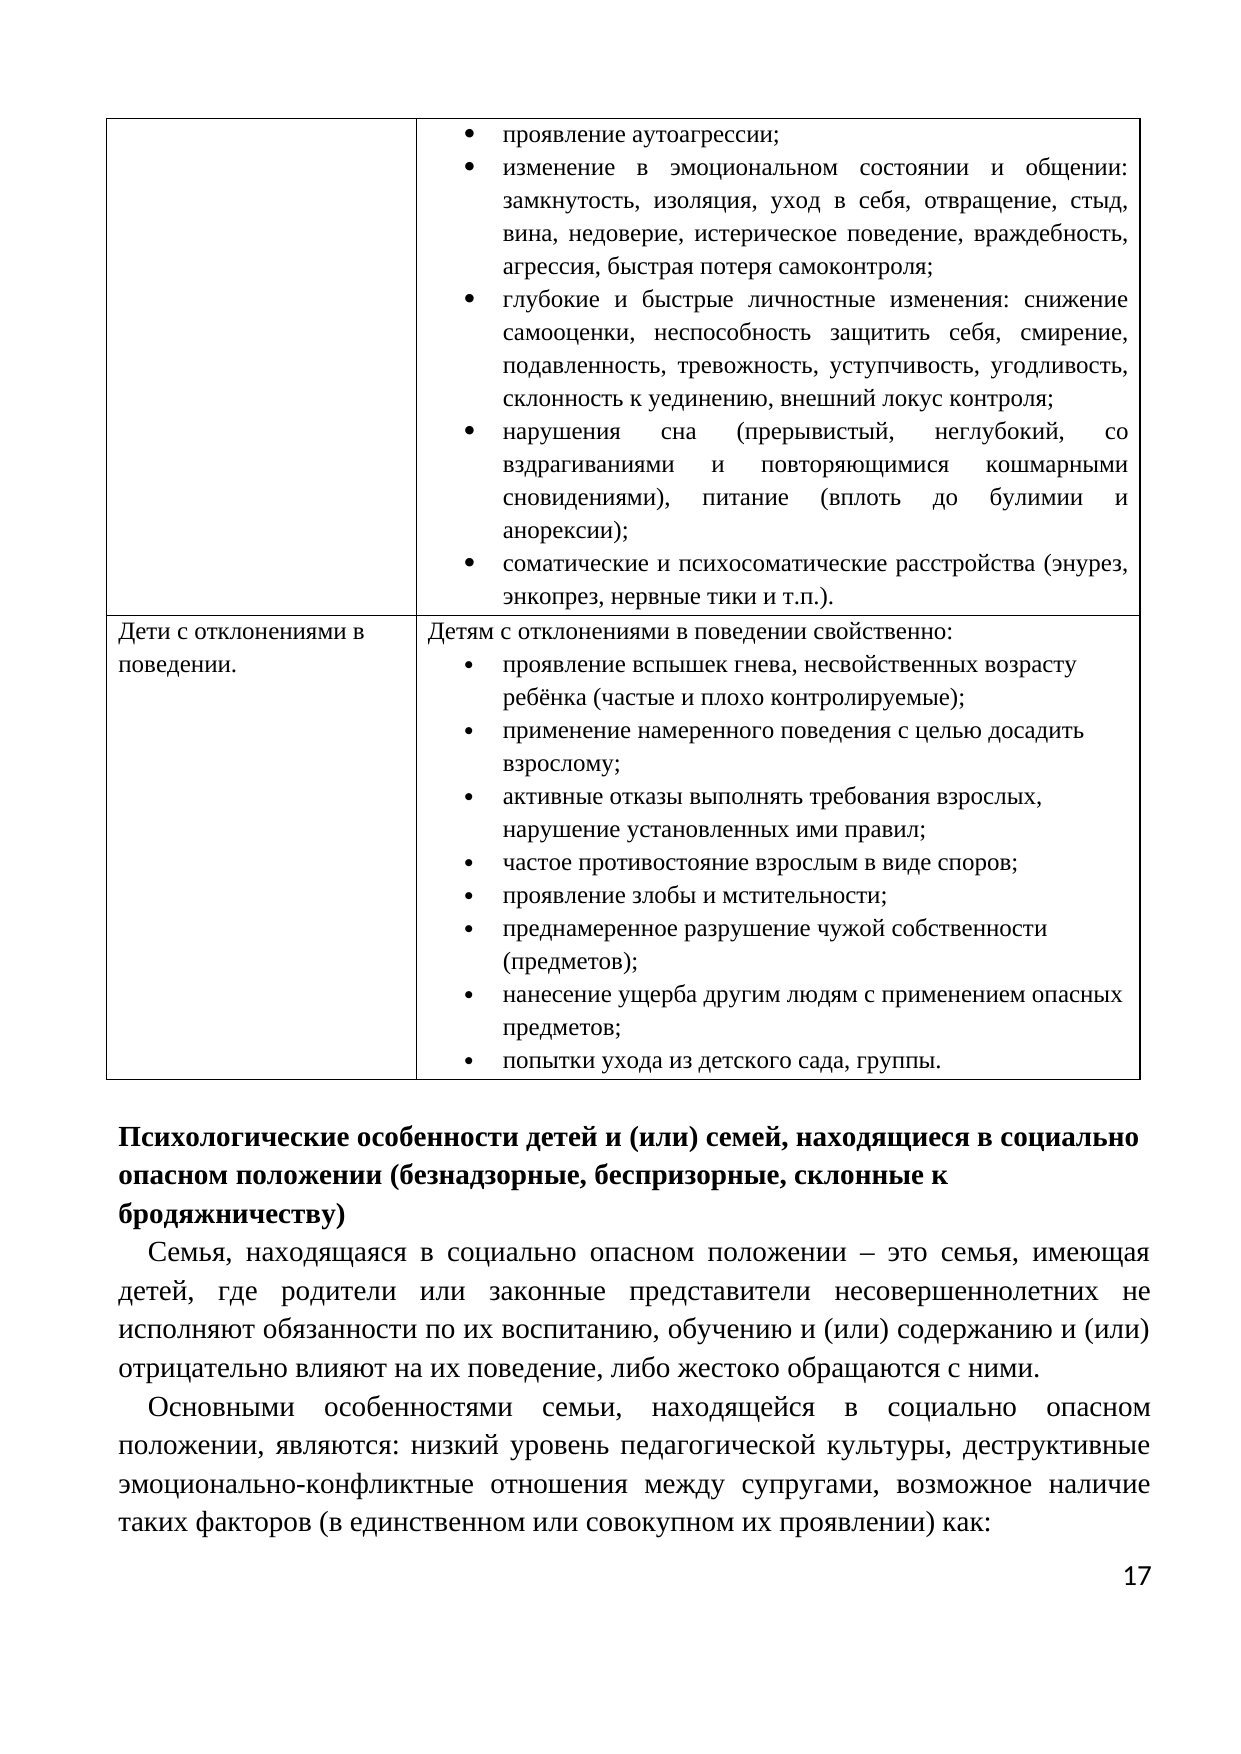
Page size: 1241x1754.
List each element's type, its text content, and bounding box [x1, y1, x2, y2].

table_cell Детям с отклонениями в поведении свойственно: проявление вспышек гнева, несвойственных возрасту ребёнка (частые и плохо контролируемые); применение намеренного поведения с целью досадить взрослому; активные отказы выполнять требования взрослых, нарушение установленных ими правил; частое противостояние взрослым в виде споров; проявление злобы и мстительности; преднамеренное разрушение чужой собственности (предметов); нанесение ущерба другим людям с применением опасных предметов; попытки ухода из детского сада, группы. [417, 616, 1139, 1079]
text Семья, находящаяся в социально опасном положении – это семья, имеющая детей, где родители или законные представители несовершеннолетних не исполняют обязанности по их воспитанию, обучению и (или) содержанию и (или) отрицательно влияют на их поведение, либо жестоко обращаются с ними. [118, 1234, 1152, 1384]
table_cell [417, 119, 1139, 615]
text Основными особенностями семьи, находящейся в социально опасном положении, являются: низкий уровень педагогической культуры, деструктивные эмоционально-конфликтные отношения между супругами, возможное наличие таких факторов (в единственном или совокупном их проявлении) как: [118, 1389, 1152, 1538]
table_cell Дети с отклонениями в поведении. [107, 616, 416, 1079]
text Психологические особенности детей и (или) семей, находящиеся в социально опасном положении (безнадзорные, беспризорные, склонные к бродяжничеству) [118, 1119, 1152, 1229]
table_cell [107, 119, 416, 615]
